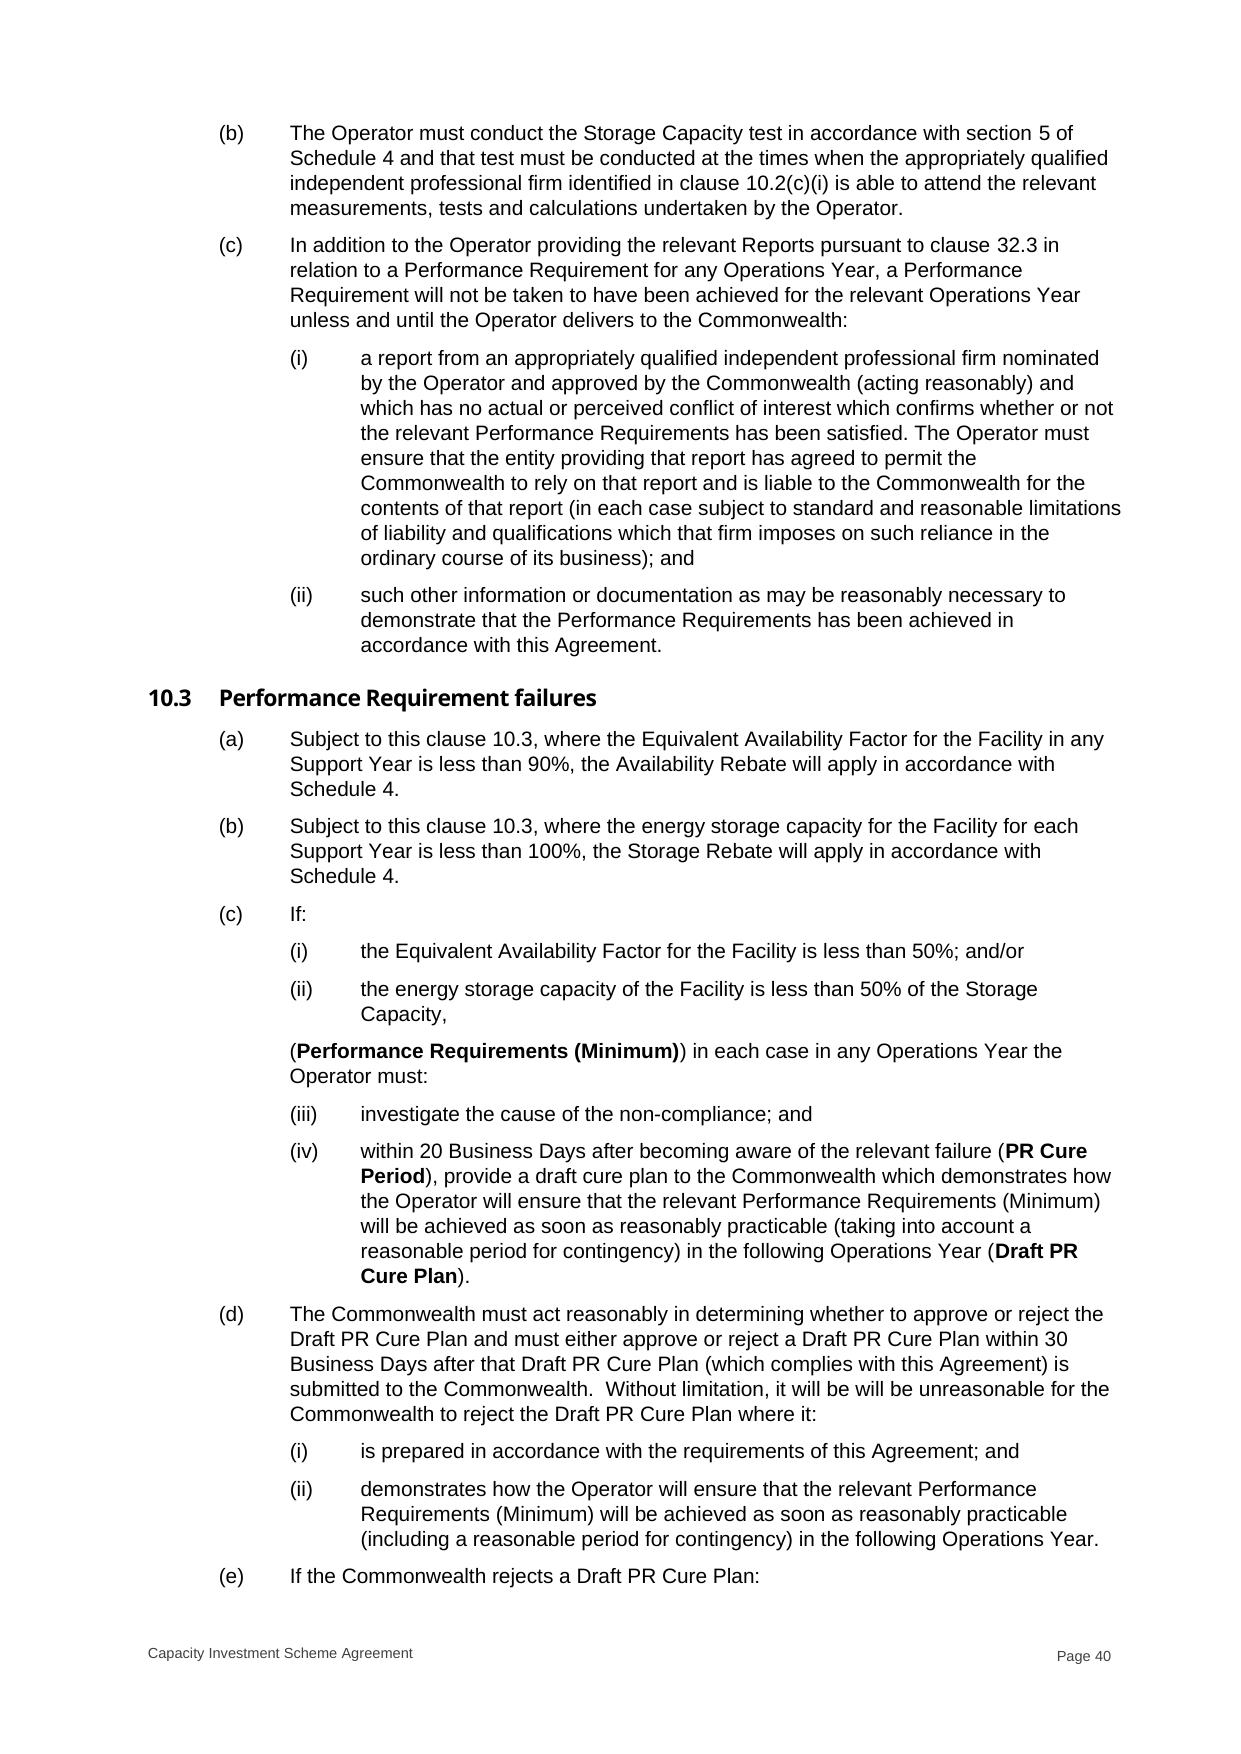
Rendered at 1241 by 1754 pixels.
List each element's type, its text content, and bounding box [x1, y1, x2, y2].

text Subject to this clause 10.3, where the energy storage capacity for the Facility for each Support Year is less than 100%, the Storage Rebate will apply in accordance with Schedule 4. [218, 813, 1122, 888]
text is prepared in accordance with the requirements of this Agreement; and [289, 1438, 1122, 1463]
text such other information or documentation as may be reasonably necessary to demonstrate that the Performance Requirements has been achieved in accordance with this Agreement. [289, 582, 1122, 657]
text the energy storage capacity of the Facility is less than 50% of the Storage Capacity, [289, 976, 1122, 1026]
text investigate the cause of the non-compliance; and [289, 1101, 1122, 1126]
text If: [218, 901, 1122, 926]
text If the Commonwealth rejects a Draft PR Cure Plan: [218, 1563, 1122, 1588]
text Subject to this clause 10.3, where the Equivalent Availability Factor for the Facility in any Support Year is less than 90%, the Availability Rebate will apply in accordance with Schedule 4. [218, 726, 1122, 801]
text a report from an appropriately qualified independent professional firm nominated by the Operator and approved by the Commonwealth (acting reasonably) and which has no actual or perceived conflict of interest which confirms whether or not the relevant Performance Requirements has been satisfied. The Operator must ensure that the entity providing that report has agreed to permit the Commonwealth to rely on that report and is liable to the Commonwealth for the contents of that report (in each case subject to standard and reasonable limitations of liability and qualifications which that firm imposes on such reliance in the ordinary course of its business); and [289, 344, 1122, 569]
text The Commonwealth must act reasonably in determining whether to approve or reject the Draft PR Cure Plan and must either approve or reject a Draft PR Cure Plan within 30 Business Days after that Draft PR Cure Plan (which complies with this Agreement) is submitted to the Commonwealth. Without limitation, it will be will be unreasonable for the Commonwealth to reject the Draft PR Cure Plan where it: [218, 1301, 1122, 1426]
text demonstrates how the Operator will ensure that the relevant Performance Requirements (Minimum) will be achieved as soon as reasonably practicable (including a reasonable period for contingency) in the following Operations Year. [289, 1476, 1122, 1551]
text In addition to the Operator providing the relevant Reports pursuant to clause 32.3 in relation to a Performance Requirement for any Operations Year, a Performance Requirement will not be taken to have been achieved for the relevant Operations Year unless and until the Operator delivers to the Commonwealth: [218, 232, 1122, 332]
text (Performance Requirements (Minimum)) in each case in any Operations Year the Operator must: [289, 1038, 1122, 1088]
text Performance Requirement failures [148, 682, 1122, 713]
text The Operator must conduct the Storage Capacity test in accordance with section 5 of Schedule 4 and that test must be conducted at the times when the appropriately qualified independent professional firm identified in clause 10.2(c)(i) is able to attend the relevant measurements, tests and calculations undertaken by the Operator. [218, 119, 1122, 219]
text within 20 Business Days after becoming aware of the relevant failure (PR Cure Period), provide a draft cure plan to the Commonwealth which demonstrates how the Operator will ensure that the relevant Performance Requirements (Minimum) will be achieved as soon as reasonably practicable (taking into account a reasonable period for contingency) in the following Operations Year (Draft PR Cure Plan). [289, 1138, 1122, 1288]
text the Equivalent Availability Factor for the Facility is less than 50%; and/or [289, 938, 1122, 963]
